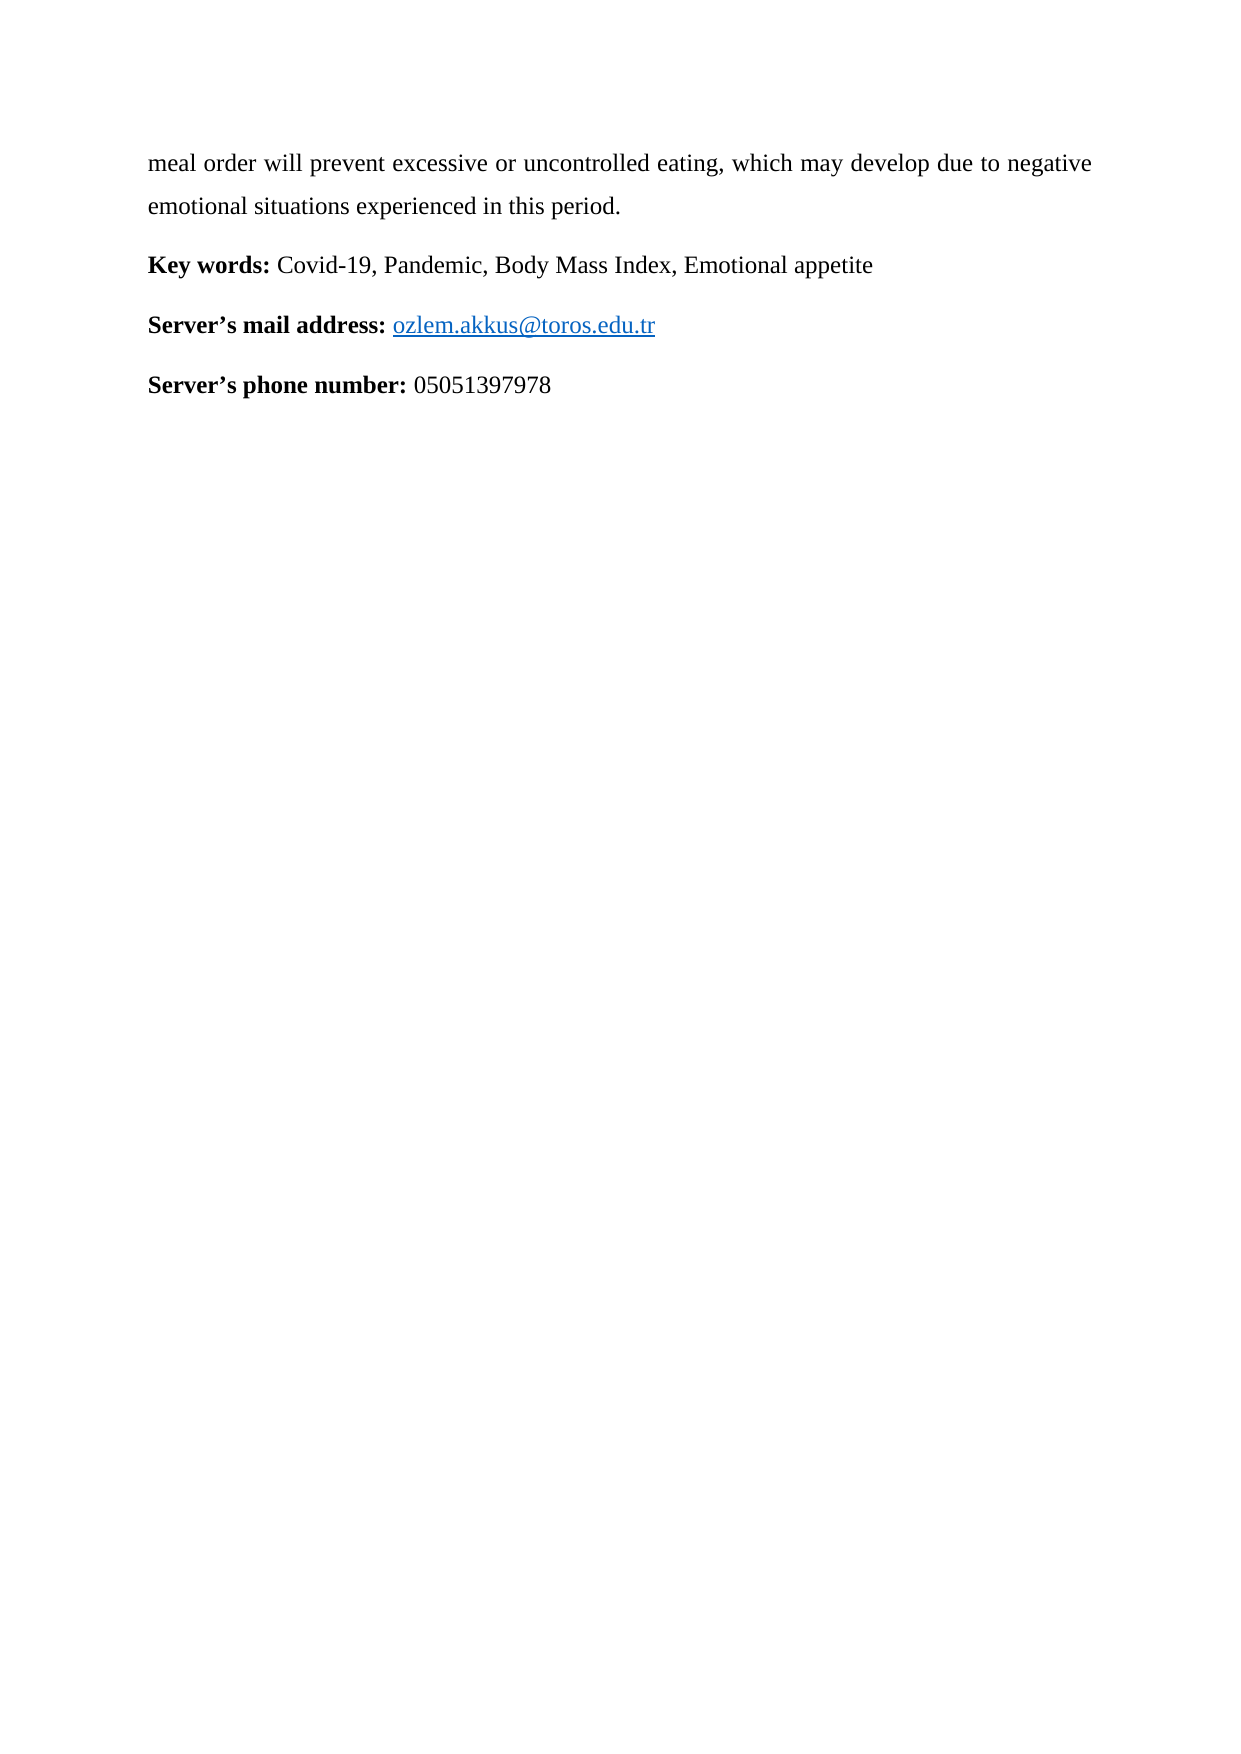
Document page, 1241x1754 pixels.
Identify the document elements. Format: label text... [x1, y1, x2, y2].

text Server’s phone number: 05051397978 [148, 370, 1093, 399]
text Key words: Covid-19, Pandemic, Body Mass Index, Emotional appetite [148, 251, 1093, 279]
text Server’s mail address: ozlem.akkus@toros.edu.tr [148, 310, 1093, 339]
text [148, 148, 1093, 219]
